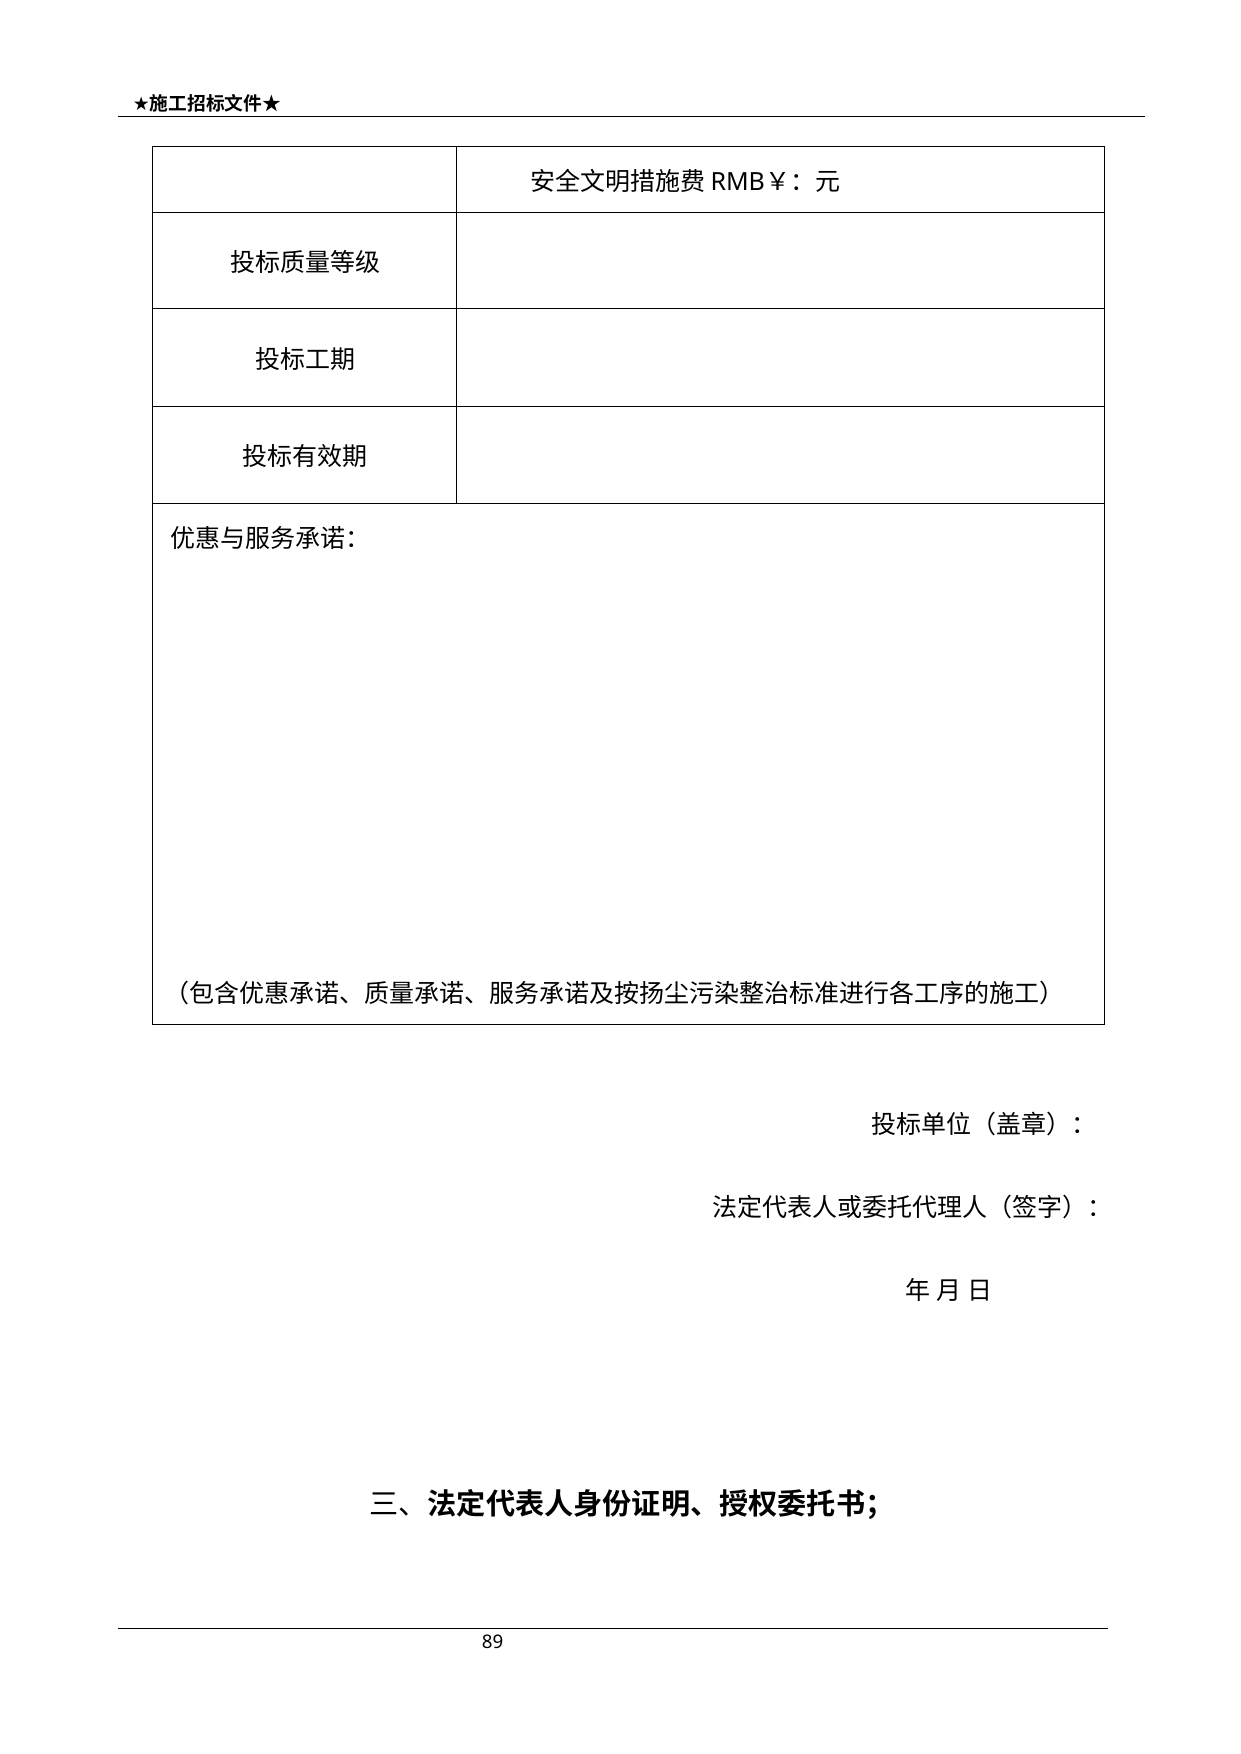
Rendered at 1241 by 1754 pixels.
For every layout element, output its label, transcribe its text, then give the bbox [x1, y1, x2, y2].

table_cell 投标工期 [153, 309, 456, 406]
table_cell [457, 213, 1104, 308]
text 法定代表人或委托代理人（签字）： [118, 1173, 1112, 1238]
table_cell [457, 309, 1104, 406]
table_cell [457, 407, 1104, 503]
table_cell 投标有效期 [153, 407, 456, 503]
text 投标单位（盖章）： [118, 1090, 1096, 1155]
text 三、法定代表人身份证明、授权委托书； [118, 1469, 1145, 1534]
text 年 月 日 [118, 1256, 1079, 1321]
table_cell 投标质量等级 [153, 213, 456, 308]
table_cell 优惠与服务承诺： （包含优惠承诺、质量承诺、服务承诺及按扬尘污染整治标准进行各工序的施工） [153, 504, 1104, 1024]
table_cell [457, 147, 1104, 212]
